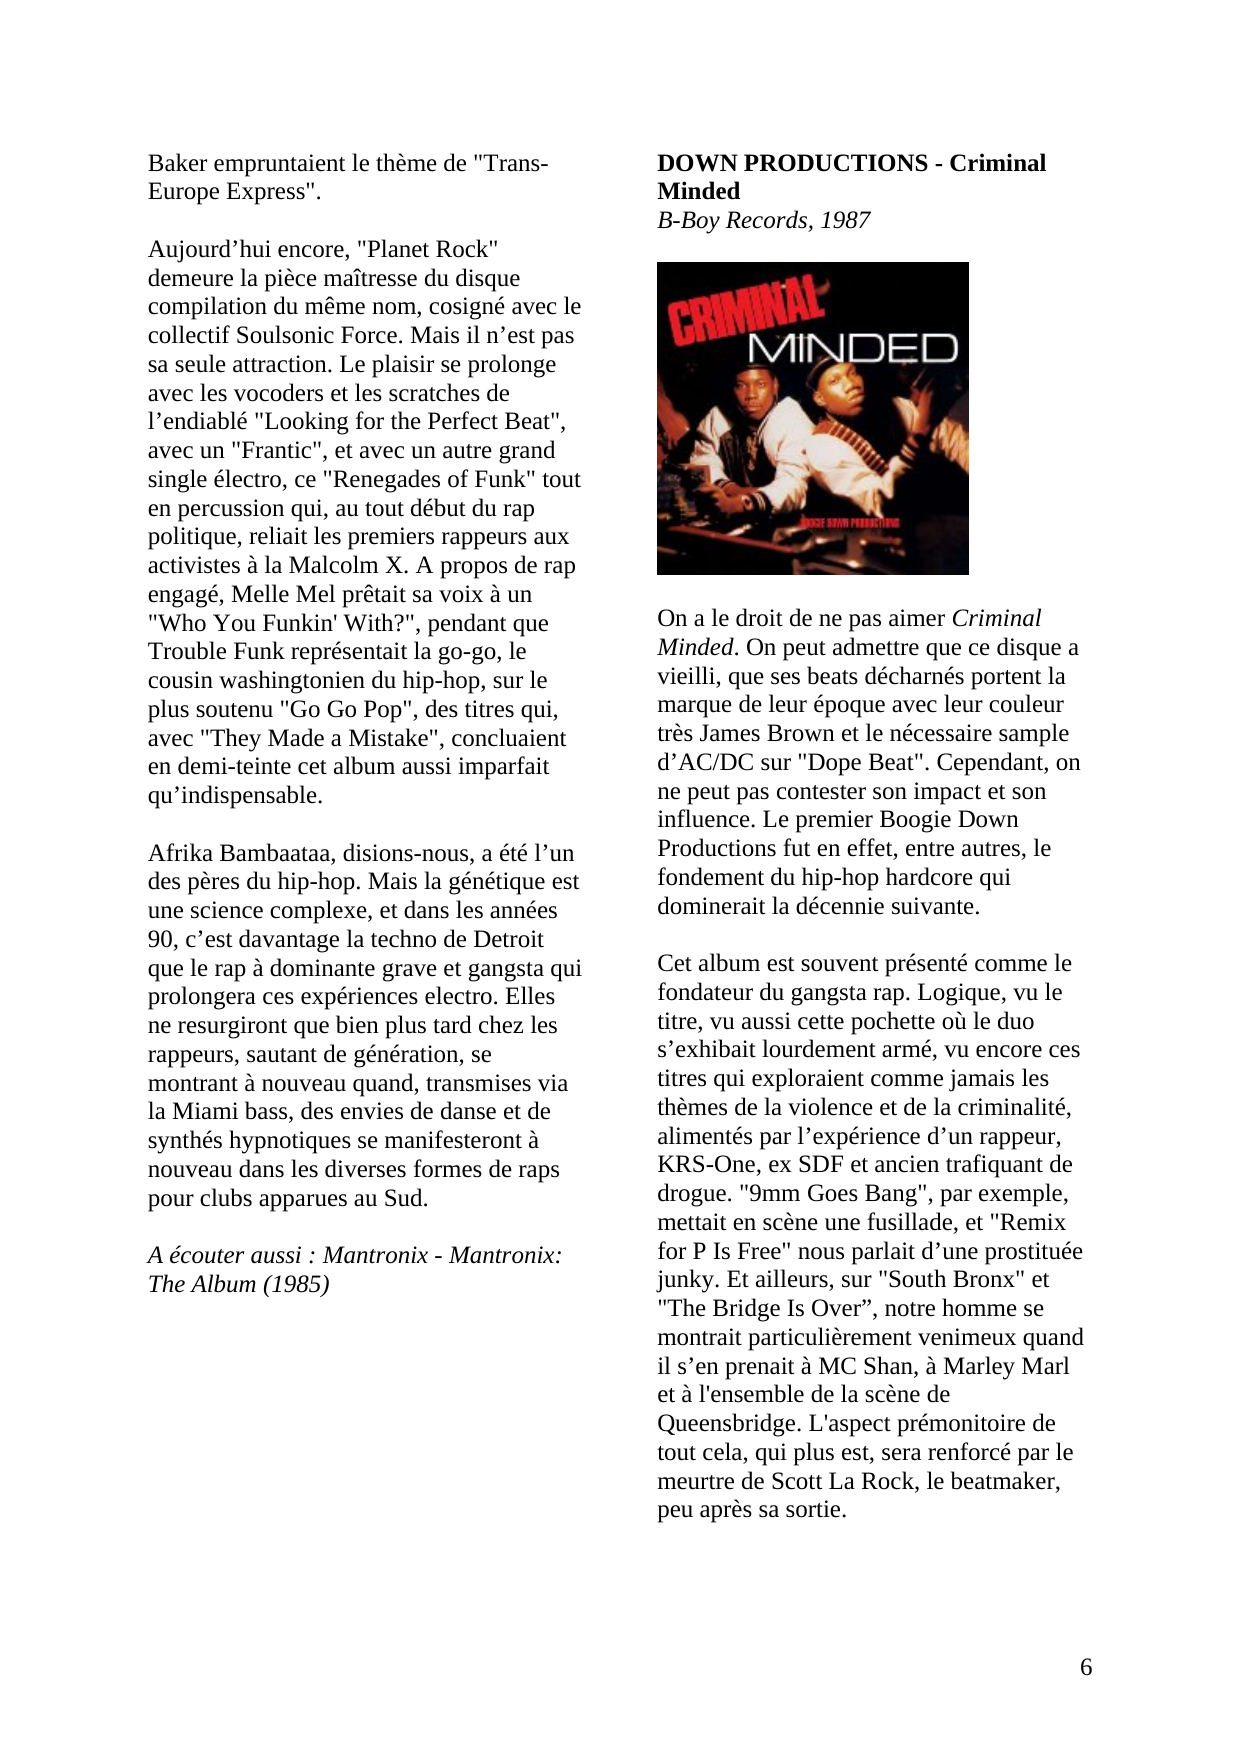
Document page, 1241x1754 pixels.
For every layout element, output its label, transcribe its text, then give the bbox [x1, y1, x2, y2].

text A écouter aussi : Mantronix - Mantronix: The Album (1985) [148, 1240, 583, 1298]
picture [657, 262, 969, 575]
text Cet album est souvent présenté comme le fondateur du gangsta rap. Logique, vu le titre, vu aussi cette pochette où le duo s’exhibait lourdement armé, vu encore ces titres qui exploraient comme jamais les thèmes de la violence et de la criminalité, alimentés par l’expérience d’un rappeur, KRS-One, ex SDF et ancien trafiquant de drogue. "9mm Goes Bang", par exemple, mettait en scène une fusillade, et "Remix for P Is Free" nous parlait d’une prostituée junky. Et ailleurs, sur "South Bronx" et "The Bridge Is Over”, notre homme se montrait particulièrement venimeux quand il s’en prenait à MC Shan, à Marley Marl et à l'ensemble de la scène de Queensbridge. L'aspect prémonitoire de tout cela, qui plus est, sera renforcé par le meurtre de Scott La Rock, le beatmaker, peu après sa sortie. [657, 948, 1093, 1523]
text B-Boy Records, 1987 [657, 205, 1093, 234]
text Afrika Bambaataa, disions-nous, a été l’un des pères du hip-hop. Mais la génétique est une science complexe, et dans les années 90, c’est davantage la techno de Detroit que le rap à dominante grave et gangsta qui prolongera ces expériences electro. Elles ne resurgiront que bien plus tard chez les rappeurs, sautant de génération, se montrant à nouveau quand, transmises via la Miami bass, des envies de danse et de synthés hypnotiques se manifesteront à nouveau dans les diverses formes de raps pour clubs apparues au Sud. [148, 838, 583, 1211]
text Aujourd’hui encore, "Planet Rock" demeure la pièce maîtresse du disque compilation du même nom, cosigné avec le collectif Soulsonic Force. Mais il n’est pas sa seule attraction. Le plaisir se prolonge avec les vocoders et les scratches de l’endiablé "Looking for the Perfect Beat", avec un "Frantic", et avec un autre grand single électro, ce "Renegades of Funk" tout en percussion qui, au tout début du rap politique, reliait les premiers rappeurs aux activistes à la Malcolm X. A propos de rap engagé, Melle Mel prêtait sa voix à un "Who You Funkin' With?", pendant que Trouble Funk représentait la go-go, le cousin washingtonien du hip-hop, sur le plus soutenu "Go Go Pop", des titres qui, avec "They Made a Mistake", concluaient en demi-teinte cet album aussi imparfait qu’indispensable. [148, 234, 583, 809]
subtitle DOWN PRODUCTIONS - Criminal Minded [657, 148, 1093, 205]
text On a le droit de ne pas aimer Criminal Minded. On peut admettre que ce disque a vieilli, que ses beats décharnés portent la marque de leur époque avec leur couleur très James Brown et le nécessaire sample d’AC/DC sur "Dope Beat". Cependant, on ne peut pas contester son impact et son influence. Le premier Boogie Down Productions fut en effet, entre autres, le fondement du hip-hop hardcore qui dominerait la décennie suivante. [657, 603, 1093, 919]
